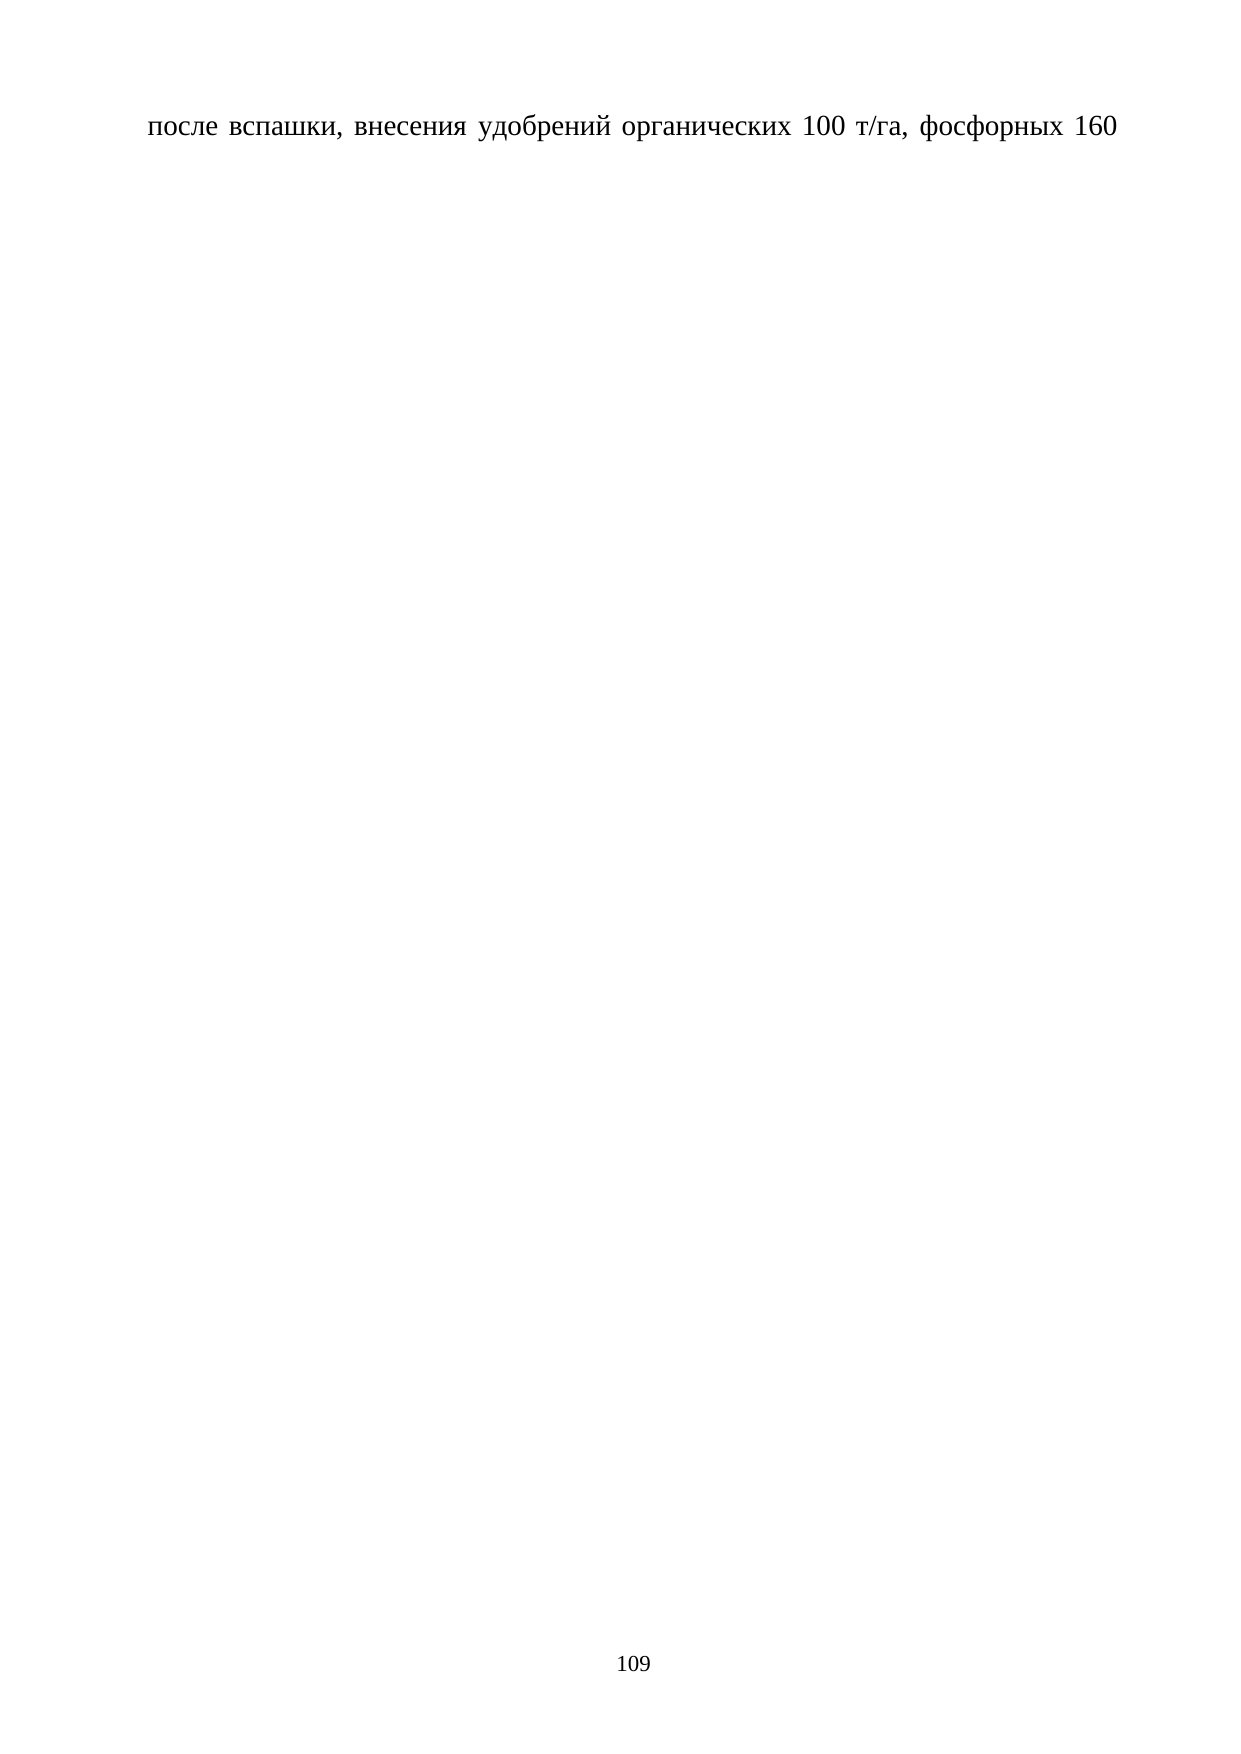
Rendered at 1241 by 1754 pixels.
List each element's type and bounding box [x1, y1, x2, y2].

text [147, 108, 1121, 142]
